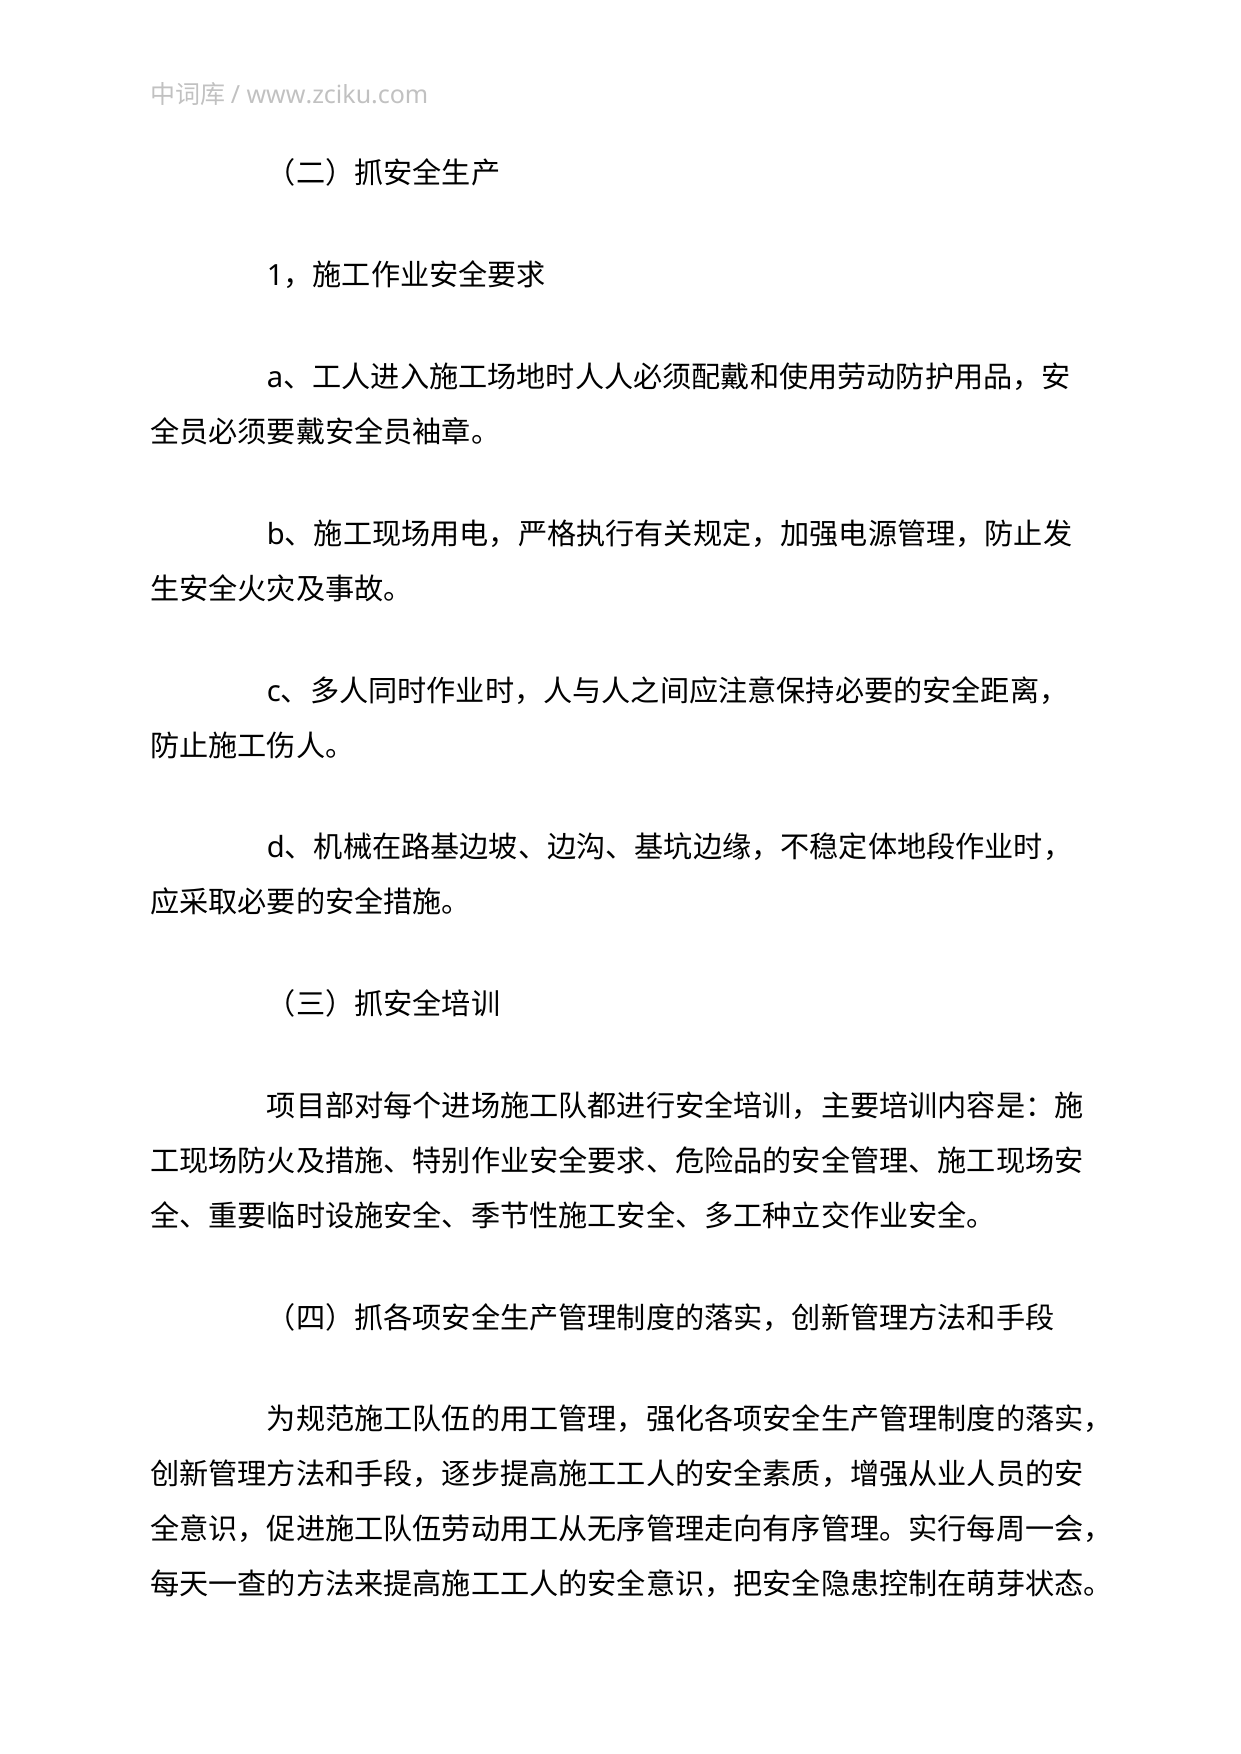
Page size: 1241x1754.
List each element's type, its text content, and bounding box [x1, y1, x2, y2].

text 项目部对每个进场施工队都进行安全培训，主要培训内容是：施工现场防火及措施、特别作业安全要求、危险品的安全管理、施工现场安全、重要临时设施安全、季节性施工安全、多工种立交作业安全。 [150, 1083, 1090, 1235]
text b、施工现场用电，严格执行有关规定，加强电源管理，防止发生安全火灾及事故。 [150, 511, 1090, 608]
text d、机械在路基边坡、边沟、基坑边缘，不稳定体地段作业时，应采取必要的安全措施。 [150, 824, 1090, 921]
text 为规范施工队伍的用工管理，强化各项安全生产管理制度的落实，创新管理方法和手段，逐步提高施工工人的安全素质，增强从业人员的安全意识，促进施工队伍劳动用工从无序管理走向有序管理。实行每周一会，每天一查的方法来提高施工工人的安全意识，把安全隐患控制在萌芽状态。 [150, 1396, 1090, 1603]
text 1，施工作业安全要求 [150, 252, 1090, 294]
text c、多人同时作业时，人与人之间应注意保持必要的安全距离，防止施工伤人。 [150, 667, 1090, 764]
text （二）抓安全生产 [150, 150, 1090, 192]
text （三）抓安全培训 [150, 981, 1090, 1023]
text a、工人进入施工场地时人人必须配戴和使用劳动防护用品，安全员必须要戴安全员袖章。 [150, 354, 1090, 451]
text （四）抓各项安全生产管理制度的落实，创新管理方法和手段 [150, 1294, 1090, 1336]
